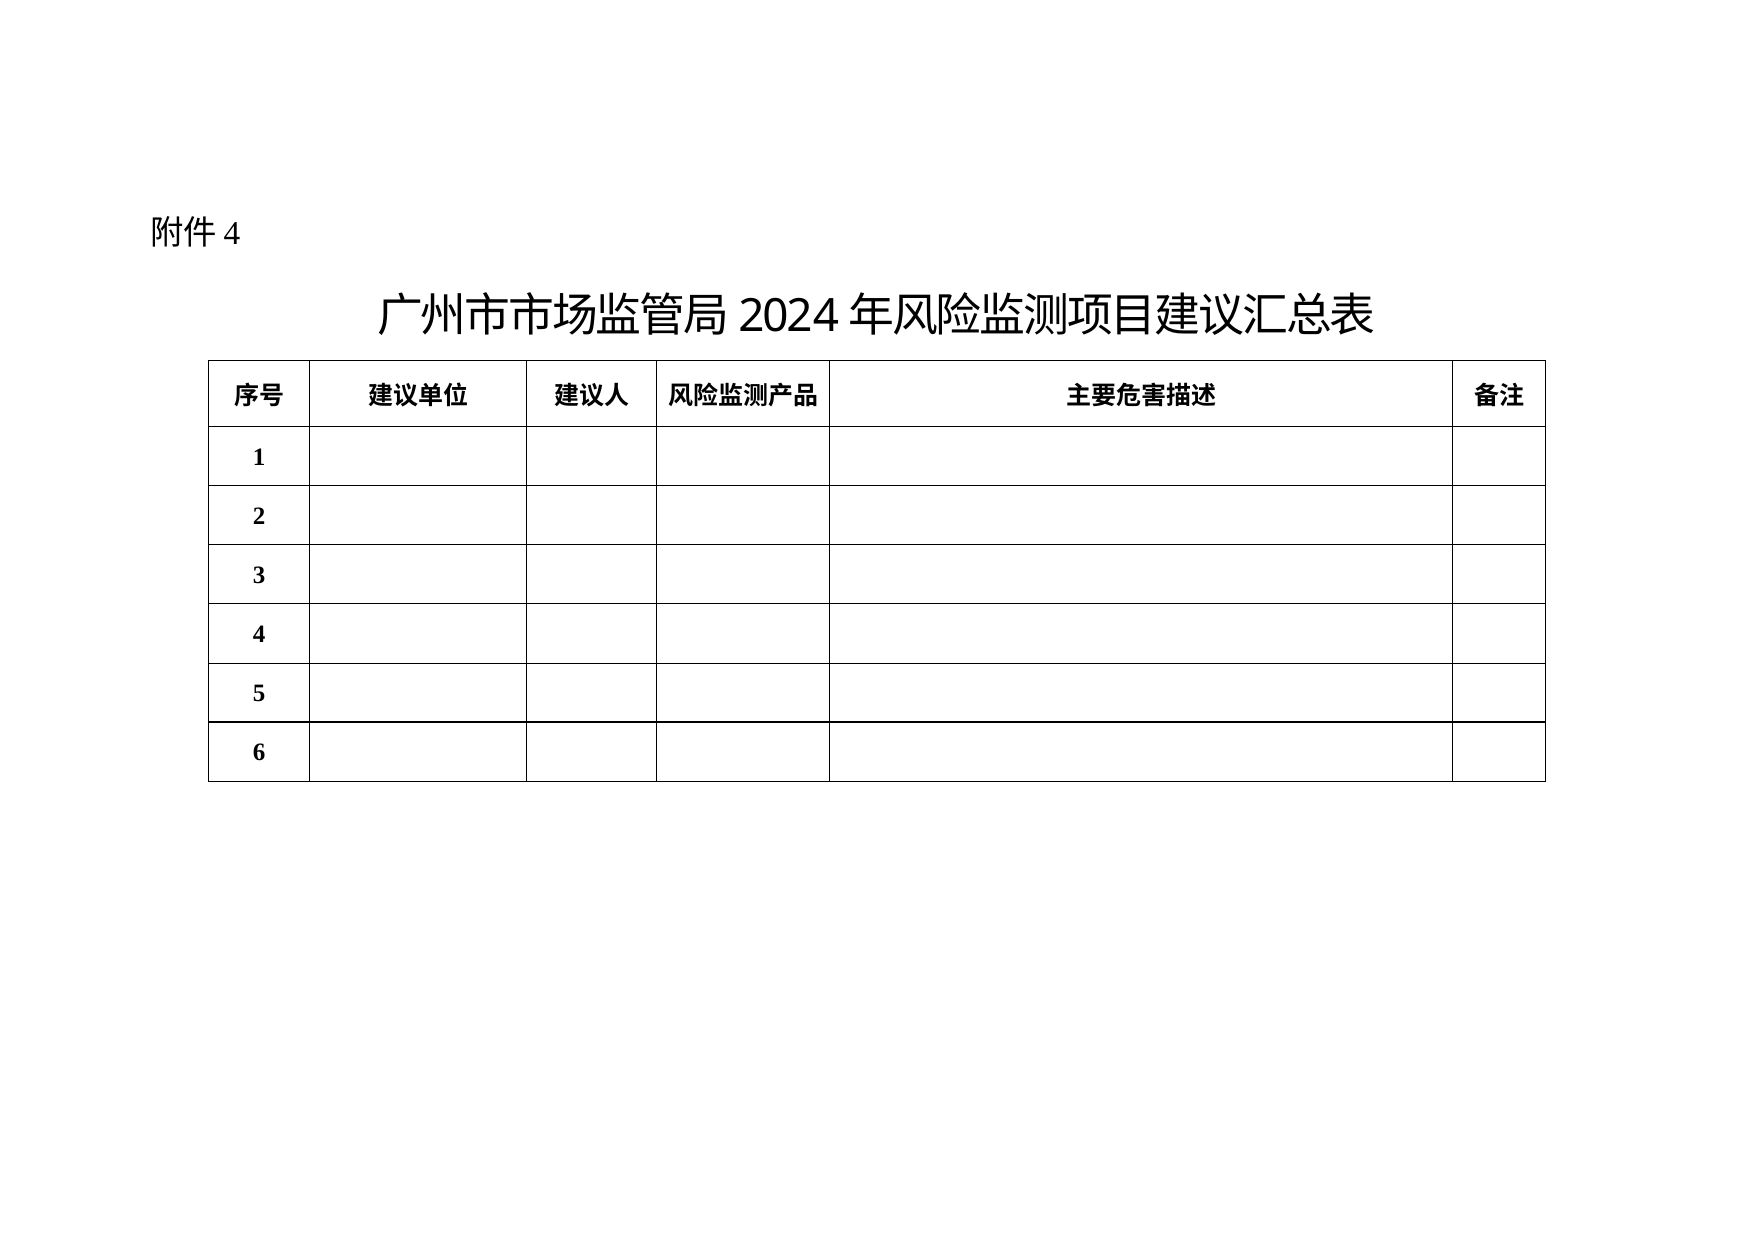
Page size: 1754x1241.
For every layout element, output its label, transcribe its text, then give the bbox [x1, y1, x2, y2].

table_cell [310, 545, 526, 603]
table_cell [310, 427, 526, 485]
table_cell [310, 486, 526, 544]
table_cell [657, 664, 829, 721]
table_cell [1453, 664, 1545, 721]
table_header 主要危害描述 [830, 361, 1452, 426]
table_cell [1453, 723, 1545, 781]
table_cell [1453, 427, 1545, 485]
table_cell [310, 664, 526, 721]
table_cell 1 [209, 427, 309, 485]
table_header 序号 [209, 361, 309, 426]
table_cell [527, 486, 656, 544]
table_cell [527, 723, 656, 781]
text 附件4 [150, 198, 1604, 263]
table_cell [527, 664, 656, 721]
table_cell [527, 545, 656, 603]
table_cell [527, 604, 656, 662]
table_cell [657, 545, 829, 603]
table_cell [310, 723, 526, 781]
table_cell [527, 427, 656, 485]
text 广州市市场监管局2024年风险监测项目建议汇总表 [150, 263, 1604, 360]
table_cell 4 [209, 604, 309, 662]
table_cell [657, 486, 829, 544]
table_cell [830, 545, 1452, 603]
table_cell 5 [209, 664, 309, 721]
table_cell 6 [209, 723, 309, 781]
table_cell [830, 427, 1452, 485]
table_header 建议单位 [310, 361, 526, 426]
table_cell [657, 427, 829, 485]
table_cell [830, 723, 1452, 781]
table_cell [657, 604, 829, 662]
table_cell [830, 486, 1452, 544]
table_header 备注 [1453, 361, 1545, 426]
table_cell [657, 723, 829, 781]
table_cell [1453, 486, 1545, 544]
table_cell [830, 664, 1452, 721]
table_cell [1453, 545, 1545, 603]
table_header 风险监测产品 [657, 361, 829, 426]
table_cell 3 [209, 545, 309, 603]
table_cell [310, 604, 526, 662]
table_cell [830, 604, 1452, 662]
table_header 建议人 [527, 361, 656, 426]
table_cell 2 [209, 486, 309, 544]
table_cell [1453, 604, 1545, 662]
